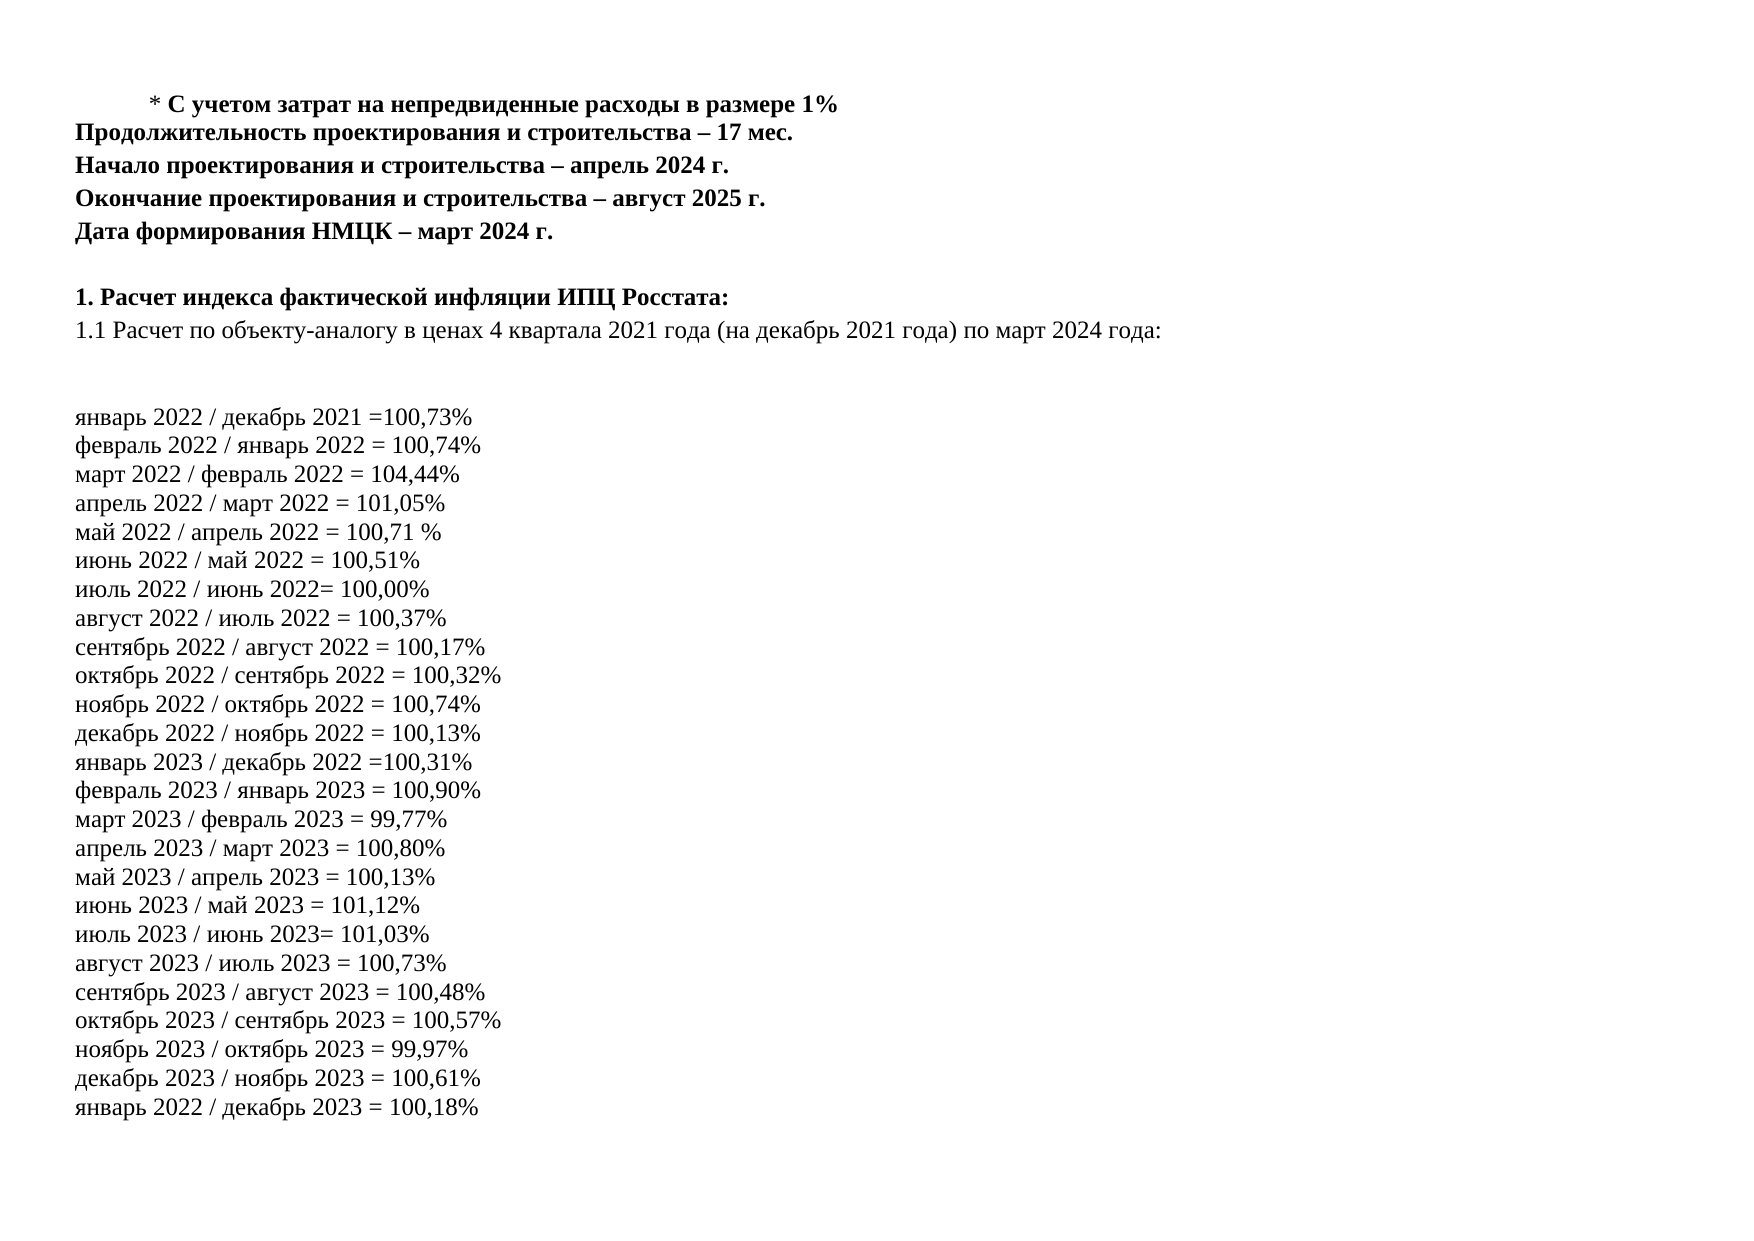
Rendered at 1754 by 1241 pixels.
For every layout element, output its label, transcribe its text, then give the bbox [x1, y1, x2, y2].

text октябрь 2022 / сентябрь 2022 = 100,32% [75, 661, 1636, 689]
text июль 2023 / июнь 2023= 101,03% [75, 919, 1636, 948]
text сентябрь 2022 / август 2022 = 100,17% [75, 632, 1636, 661]
text август 2023 / июль 2023 = 100,73% [75, 948, 1636, 977]
text март 2023 / февраль 2023 = 99,77% [75, 804, 1636, 833]
text июнь 2023 / май 2023 = 101,12% [75, 891, 1636, 919]
text ноябрь 2022 / октябрь 2022 = 100,74% [75, 689, 1636, 718]
text * С учетом затрат на непредвиденные расходы в размере 1% [75, 89, 1636, 117]
text Начало проектирования и строительства – апрель 2024 г. [75, 150, 1636, 179]
text март 2022 / февраль 2022 = 104,44% [75, 459, 1636, 488]
text май 2023 / апрель 2023 = 100,13% [75, 862, 1636, 891]
text июнь 2022 / май 2022 = 100,51% [75, 546, 1636, 574]
text май 2022 / апрель 2022 = 100,71 % [75, 517, 1636, 546]
text Продолжительность проектирования и строительства – 17 мес. [75, 117, 1636, 146]
text сентябрь 2023 / август 2023 = 100,48% [75, 977, 1636, 1006]
text август 2022 / июль 2022 = 100,37% [75, 603, 1636, 632]
text 1.1 Расчет по объекту-аналогу в ценах 4 квартала 2021 года (на декабрь 2021 года) по март 2024 года: [75, 316, 1636, 344]
text Окончание проектирования и строительства – август 2025 г. [75, 183, 1636, 212]
text апрель 2023 / март 2023 = 100,80% [75, 833, 1636, 862]
text октябрь 2023 / сентябрь 2023 = 100,57% [75, 1006, 1636, 1034]
text февраль 2023 / январь 2023 = 100,90% [75, 776, 1636, 804]
text декабрь 2022 / ноябрь 2022 = 100,13% [75, 718, 1636, 747]
text январь 2022 / декабрь 2021 =100,73% [75, 402, 1636, 431]
text февраль 2022 / январь 2022 = 100,74% [75, 431, 1636, 459]
text январь 2022 / декабрь 2023 = 100,18% [75, 1092, 1636, 1121]
text 1. Расчет индекса фактической инфляции ИПЦ Росстата: [75, 282, 1636, 311]
text апрель 2022 / март 2022 = 101,05% [75, 488, 1636, 517]
text Дата формирования НМЦК – март 2024 г. [75, 216, 1636, 245]
text ноябрь 2023 / октябрь 2023 = 99,97% [75, 1034, 1636, 1063]
text июль 2022 / июнь 2022= 100,00% [75, 574, 1636, 603]
text январь 2023 / декабрь 2022 =100,31% [75, 747, 1636, 776]
text декабрь 2023 / ноябрь 2023 = 100,61% [75, 1063, 1636, 1092]
